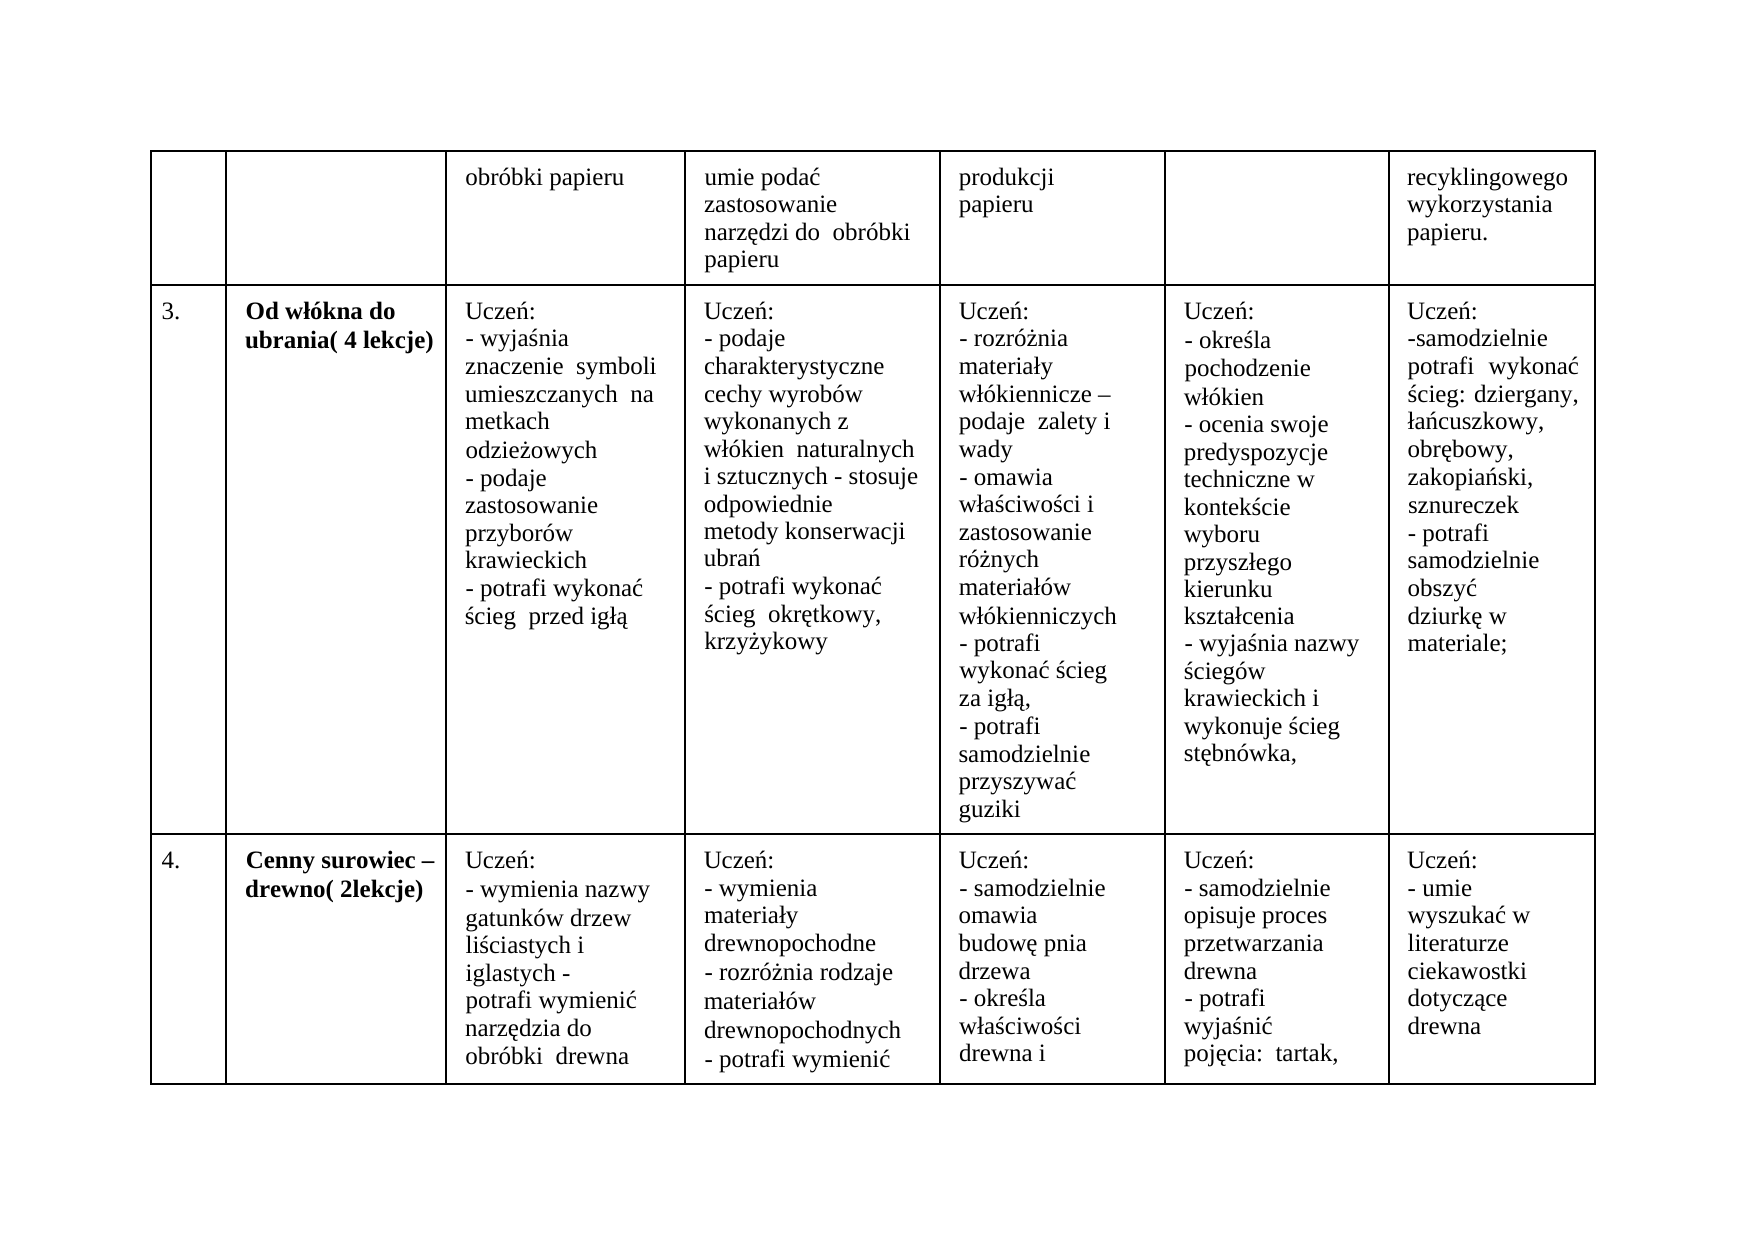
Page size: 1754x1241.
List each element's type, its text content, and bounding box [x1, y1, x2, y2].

table_cell 2. [152, 152, 225, 283]
table_cell Uczeń: -samodzielnie potrafi wykonać ścieg: dziergany, łańcuszkowy, obrębowy, zakopiański, sznureczek - potrafi samodzielnie obszyć dziurkę w materiale; [1390, 286, 1594, 833]
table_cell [447, 152, 684, 283]
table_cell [686, 152, 939, 283]
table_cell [447, 835, 684, 1083]
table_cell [1390, 152, 1594, 283]
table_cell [941, 835, 1164, 1083]
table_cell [227, 152, 445, 283]
table_cell Uczeń: - określa pochodzenie włókien - ocenia swoje predyspozycje techniczne w kontekście wyboru przyszłego kierunku kształcenia - wyjaśnia nazwy ściegów krawieckich i wykonuje ścieg stębnówka, [1166, 286, 1388, 833]
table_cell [1166, 152, 1388, 283]
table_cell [1390, 835, 1594, 1083]
table_cell 3. [152, 286, 225, 833]
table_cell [1166, 835, 1388, 1083]
table_cell Uczeń: - rozróżnia materiały włókiennicze – podaje zalety i wady - omawia właściwości i zastosowanie różnych materiałów włókienniczych - potrafi wykonać ścieg za igłą, - potrafi samodzielnie przyszywać guziki [941, 286, 1164, 833]
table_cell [941, 152, 1164, 283]
table_cell Uczeń: - wyjaśnia znaczenie symboli umieszczanych na metkach odzieżowych - podaje zastosowanie przyborów krawieckich - potrafi wykonać ścieg przed igłą [447, 286, 684, 833]
table_cell Uczeń: - podaje charakterystyczne cechy wyrobów wykonanych z włókien naturalnych i sztucznych - stosuje odpowiednie metody konserwacji ubrań - potrafi wykonać ścieg okrętkowy, krzyżykowy [686, 286, 939, 833]
table_cell Od włókna do ubrania( 4 lekcje) [227, 286, 445, 833]
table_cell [686, 835, 939, 1083]
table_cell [227, 835, 445, 1083]
table_cell 4. [152, 835, 225, 1083]
